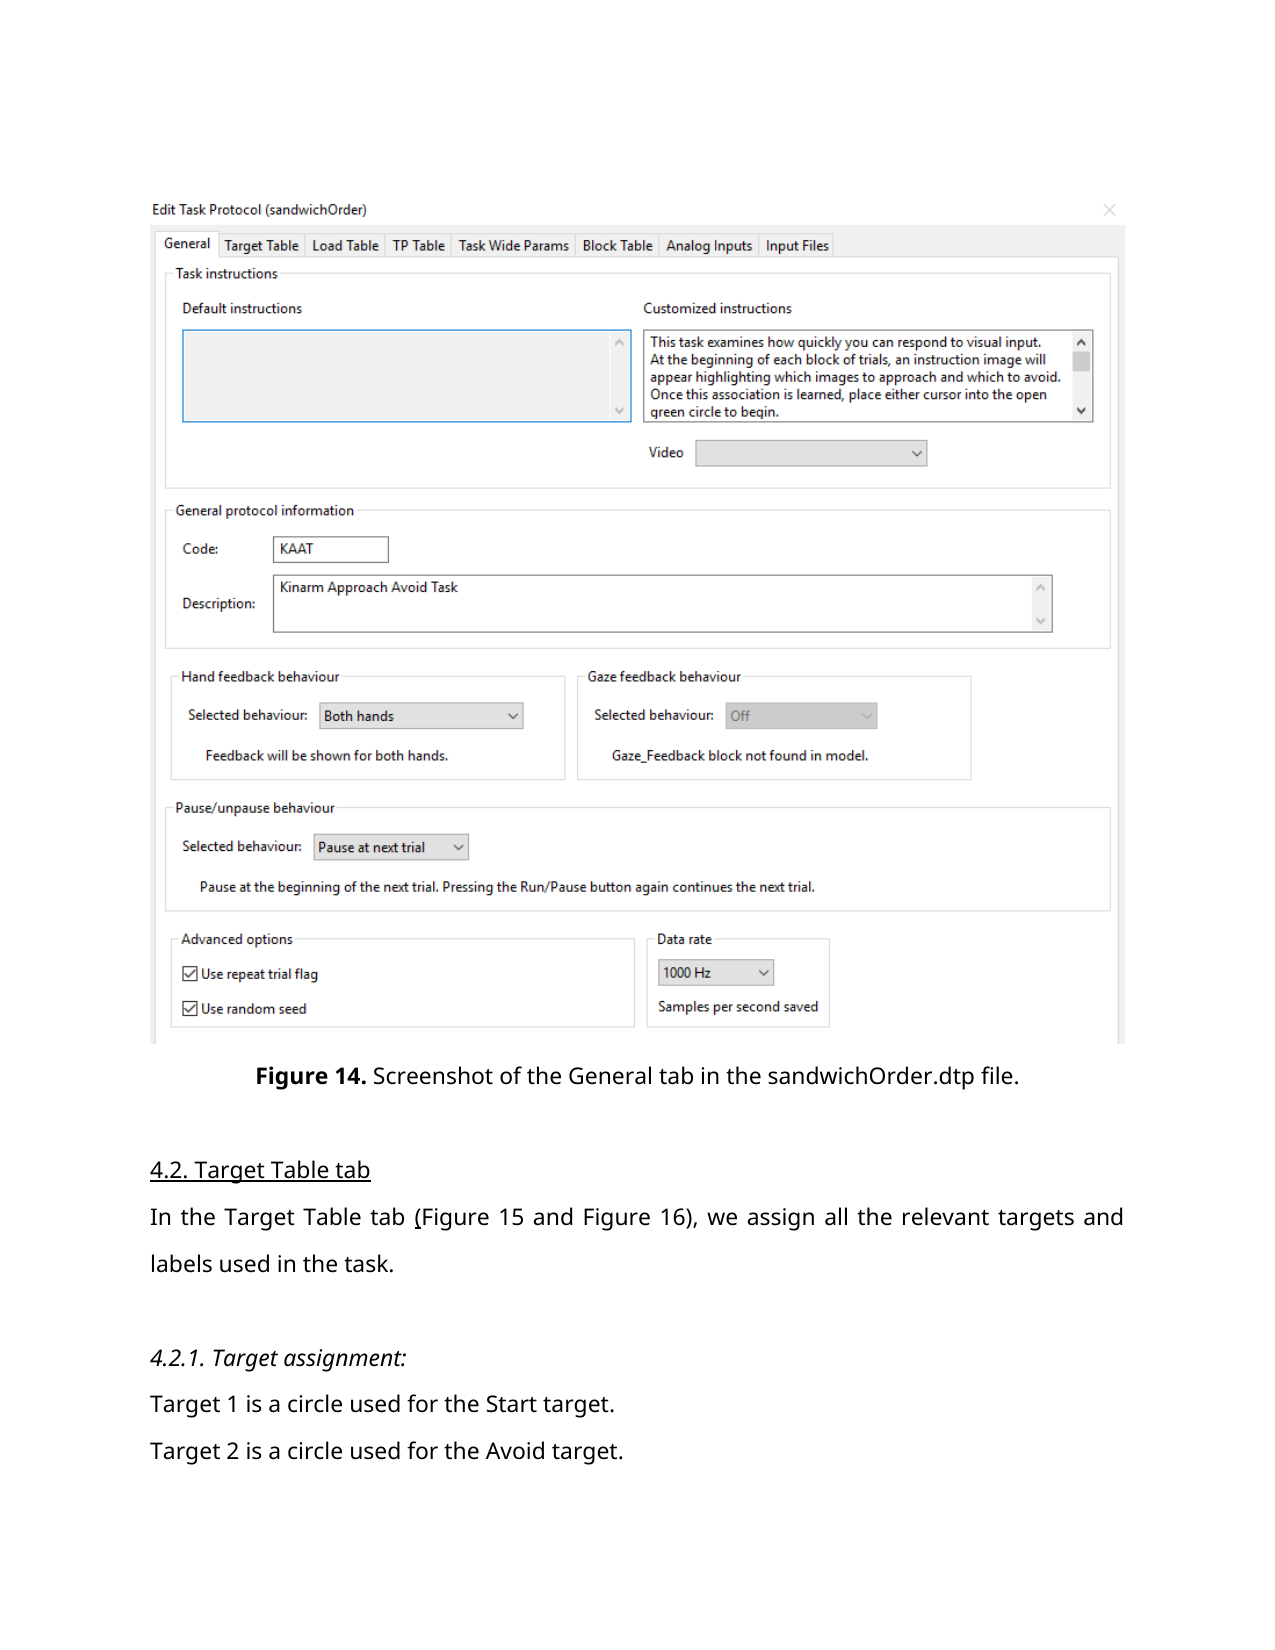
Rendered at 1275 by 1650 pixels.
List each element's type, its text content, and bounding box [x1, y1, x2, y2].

text Target 2 is a circle used for the Avoid target. [150, 1435, 1125, 1466]
text Target 1 is a circle used for the Start target. [150, 1388, 1125, 1419]
text Figure 14. Screenshot of the General tab in the sandwichOrder.dtp file. [150, 1060, 1125, 1091]
text 4.2.1. Target assignment: [150, 1341, 1125, 1373]
text 4.2. Target Table tab [150, 1154, 1125, 1185]
text In the Target Table tab (Figure 15 and Figure 16), we assign all the relevant targets and labels used in the task. [150, 1201, 1125, 1279]
picture [150, 196, 1125, 1044]
